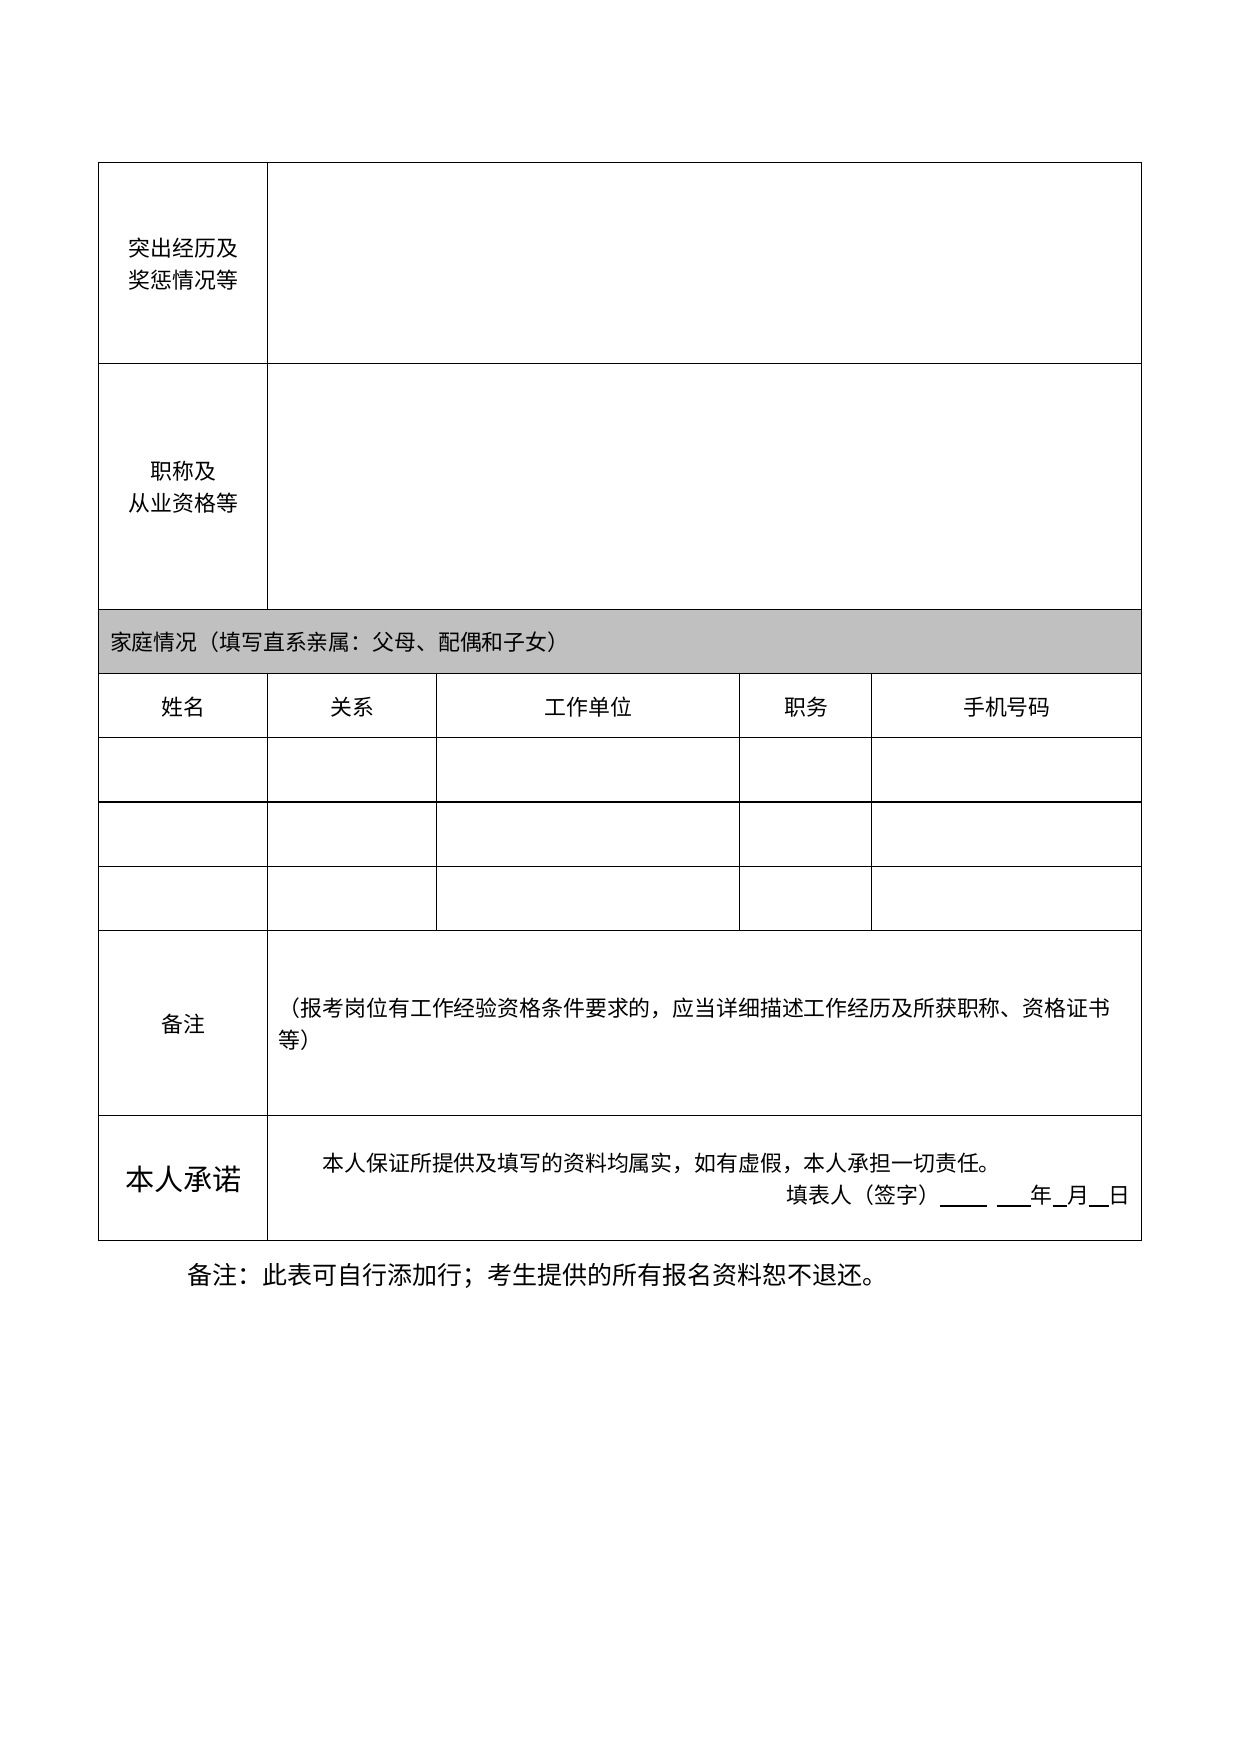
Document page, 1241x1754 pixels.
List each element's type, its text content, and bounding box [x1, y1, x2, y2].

table_cell 手机号码 [872, 674, 1141, 737]
table_cell [872, 867, 1141, 930]
table_cell [437, 803, 739, 866]
table_cell 职务 [740, 674, 871, 737]
table_cell [740, 738, 871, 801]
table_cell [268, 364, 1141, 608]
table_cell 突出经历及 奖惩情况等 [99, 163, 267, 362]
table_cell 本人承诺 [99, 1116, 267, 1240]
table_cell 姓名 [99, 674, 267, 737]
table_cell [268, 738, 436, 801]
table_cell [872, 803, 1141, 866]
text 备注：此表可自行添加行；考生提供的所有报名资料恕不退还。 [150, 1241, 1090, 1306]
table_cell [437, 867, 739, 930]
table_cell [99, 738, 267, 801]
table_cell 备注 [99, 931, 267, 1115]
table_cell [99, 803, 267, 866]
table_cell （报考岗位有工作经验资格条件要求的，应当详细描述工作经历及所获职称、资格证书等） [268, 931, 1141, 1115]
table_cell [437, 738, 739, 801]
table_cell [268, 803, 436, 866]
table_cell 家庭情况（填写直系亲属：父母、配偶和子女） [99, 610, 1141, 673]
table_cell 工作单位 [437, 674, 739, 737]
table_cell 职称及 从业资格等 [99, 364, 267, 608]
table_cell [99, 867, 267, 930]
table_cell [740, 867, 871, 930]
table_cell [872, 738, 1141, 801]
table_cell 本人保证所提供及填写的资料均属实，如有虚假，本人承担一切责任。 填表人（签字） 年 月 日 [268, 1116, 1141, 1240]
table_cell [268, 867, 436, 930]
table_cell [268, 163, 1141, 362]
table_cell 关系 [268, 674, 436, 737]
table_cell [740, 803, 871, 866]
